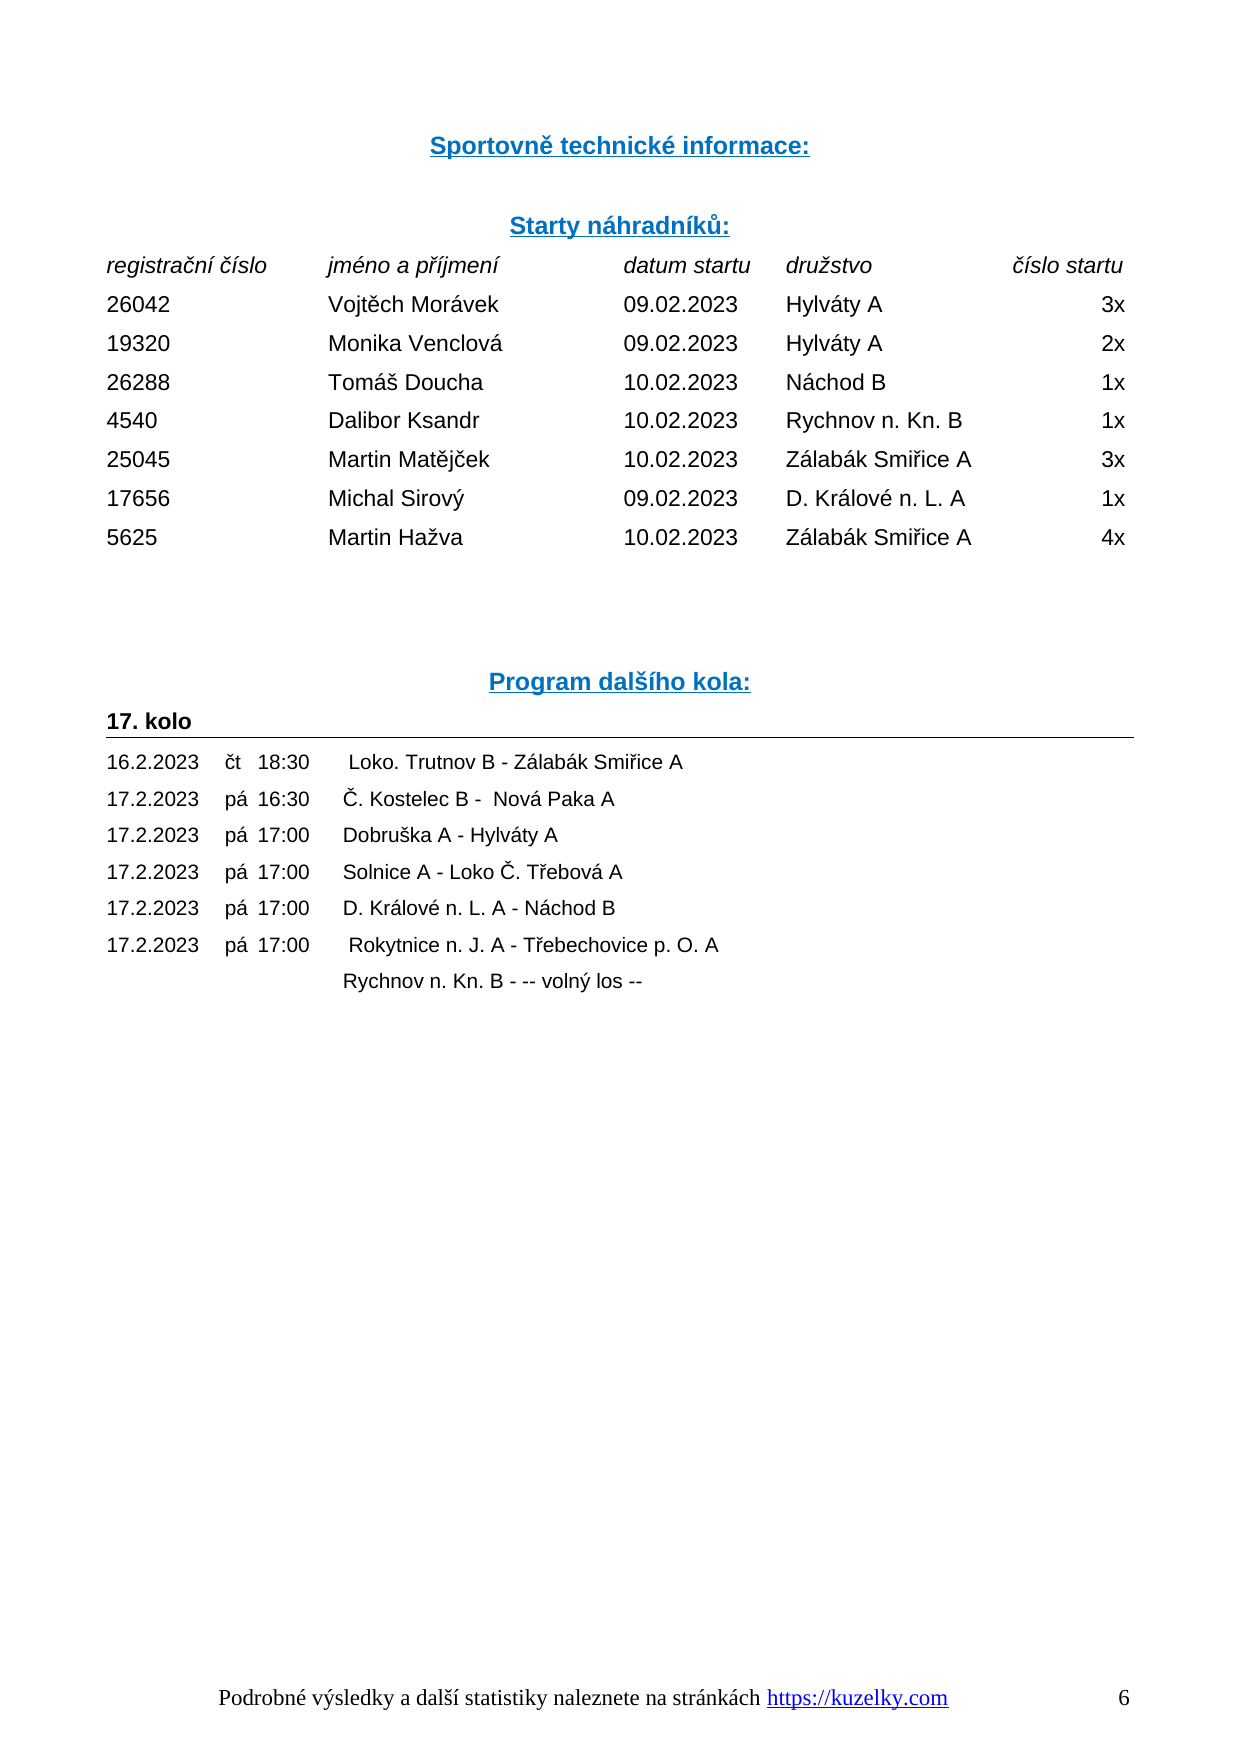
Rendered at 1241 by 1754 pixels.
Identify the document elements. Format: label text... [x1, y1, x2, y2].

text 26042 Vojtěch Morávek 09.02.2023 Hylváty A 3x [106, 291, 1134, 317]
text Starty náhradníků: [94, 211, 1145, 239]
text 17.2.2023 pá 17:00 Dobruška A - Hylváty A [106, 823, 1134, 847]
text registrační číslo jméno a příjmení datum startu družstvo číslo startu [106, 252, 1134, 278]
text 17.2.2023 pá 16:30 Č. Kostelec B - Nová Paka A [106, 787, 1134, 811]
text 17. kolo [106, 708, 1134, 737]
text Rychnov n. Kn. B - -- volný los -- [106, 969, 1134, 993]
text 4540 Dalibor Ksandr 10.02.2023 Rychnov n. Kn. B 1x [106, 407, 1134, 434]
text 17.2.2023 pá 17:00 Solnice A - Loko Č. Třebová A [106, 859, 1134, 883]
text 19320 Monika Venclová 09.02.2023 Hylváty A 2x [106, 330, 1134, 356]
text 5625 Martin Hažva 10.02.2023 Zálabák Smiřice A 4x [106, 524, 1134, 550]
text 25045 Martin Matějček 10.02.2023 Zálabák Smiřice A 3x [106, 446, 1134, 473]
text 17.2.2023 pá 17:00 Rokytnice n. J. A - Třebechovice p. O. A [106, 932, 1134, 956]
text Sportovně technické informace: [94, 131, 1145, 159]
text 26288 Tomáš Doucha 10.02.2023 Náchod B 1x [106, 368, 1134, 395]
text 17656 Michal Sirový 09.02.2023 D. Králové n. L. A 1x [106, 485, 1134, 511]
text Program dalšího kola: [94, 667, 1145, 696]
text 17.2.2023 pá 17:00 D. Králové n. L. A - Náchod B [106, 896, 1134, 920]
text 16.2.2023 čt 18:30 Loko. Trutnov B - Zálabák Smiřice A [106, 750, 1134, 774]
